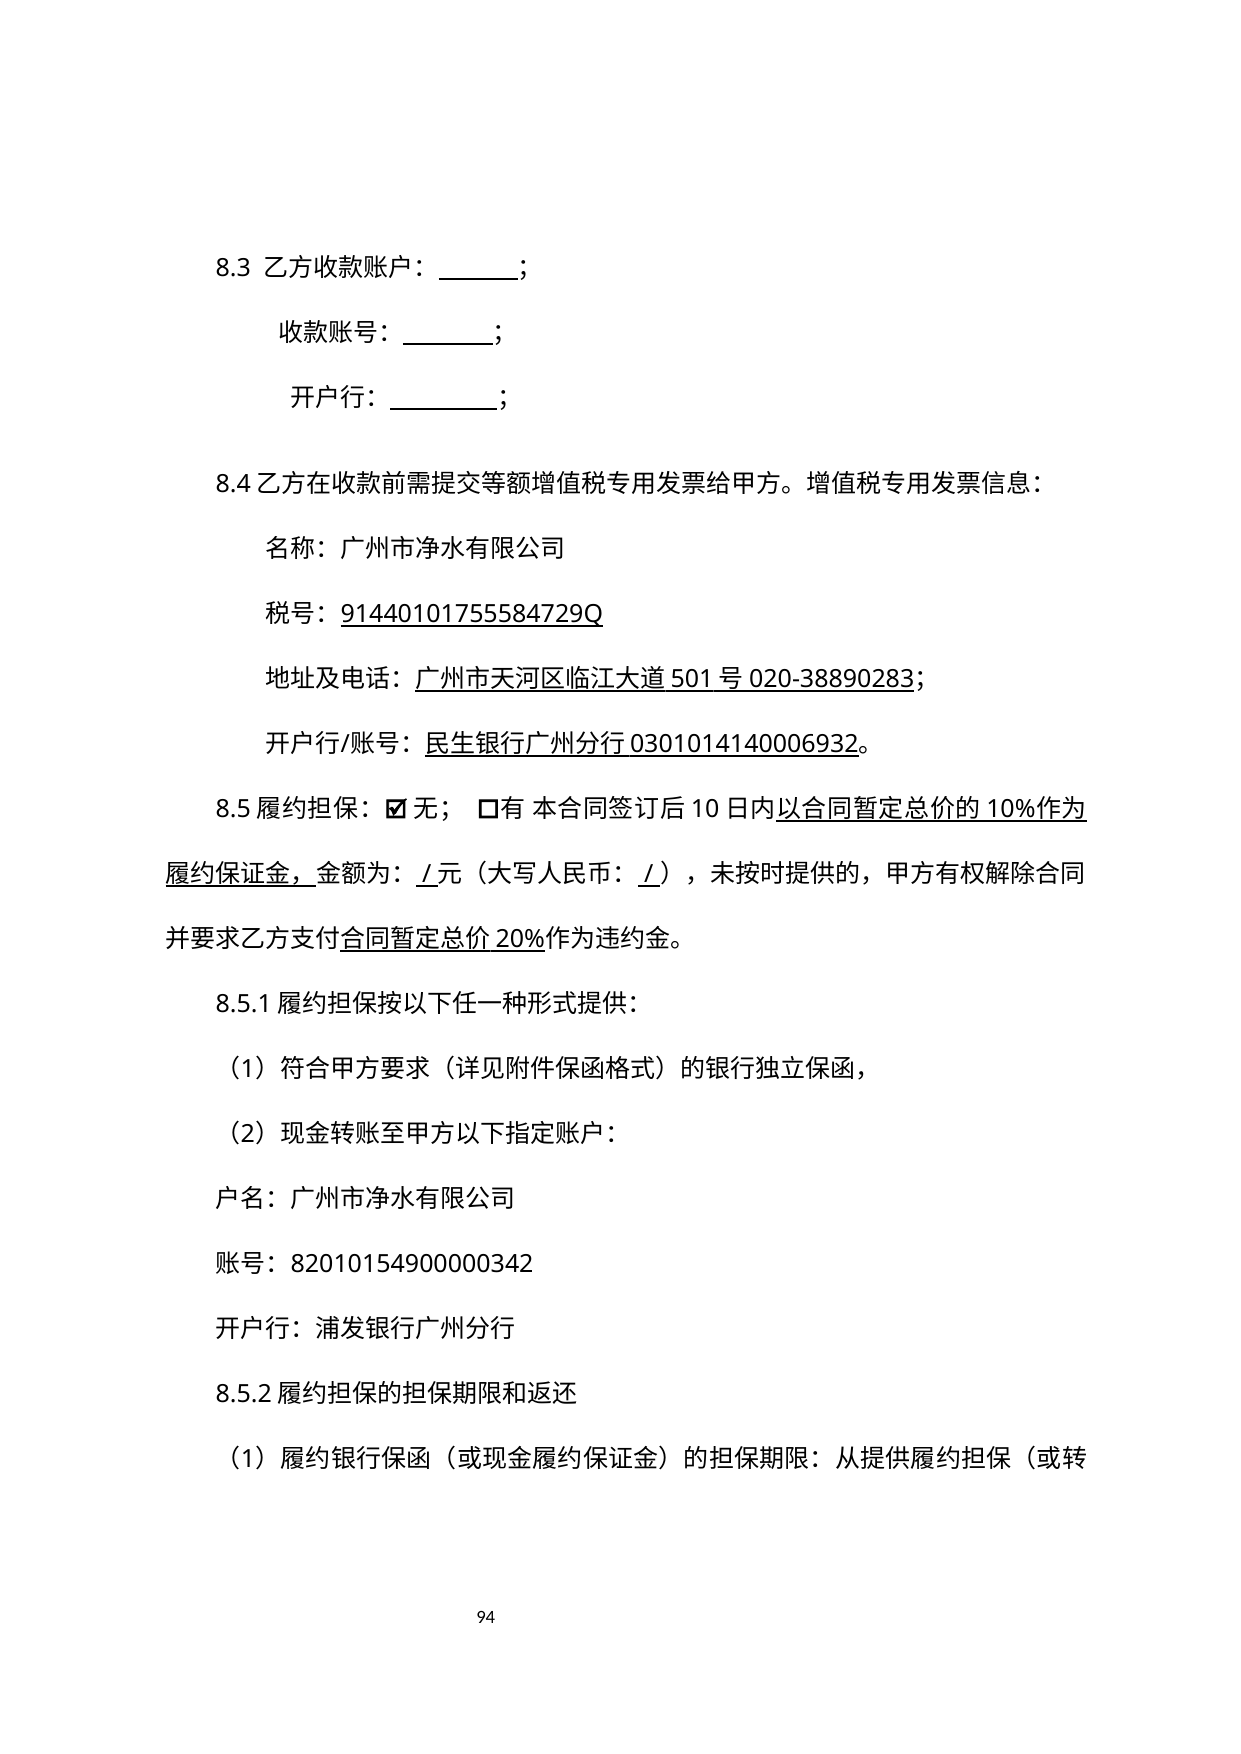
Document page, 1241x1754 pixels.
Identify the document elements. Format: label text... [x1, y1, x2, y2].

text 收款账号： ； [165, 298, 1087, 363]
text 户名：广州市净水有限公司 [165, 1164, 1087, 1229]
text 开户行/账号：民生银行广州分行0301014140006932。 [165, 709, 1087, 774]
text 名称：广州市净水有限公司 [165, 514, 1087, 579]
text 开户行： ； [165, 363, 1087, 428]
text 8.4乙方在收款前需提交等额增值税专用发票给甲方。增值税专用发票信息： [165, 449, 1087, 514]
text 8.3 乙方收款账户： ； [165, 233, 1087, 298]
text 开户行：浦发银行广州分行 [165, 1294, 1087, 1359]
text （2）现金转账至甲方以下指定账户： [165, 1099, 1087, 1164]
text 地址及电话：广州市天河区临江大道501号 020-38890283； [165, 644, 1087, 709]
text 账号：82010154900000342 [165, 1229, 1087, 1294]
text （1）符合甲方要求（详见附件保函格式）的银行独立保函， [165, 1034, 1087, 1099]
text 8.5履约担保：无； 有 本合同签订后10日内以合同暂定总价的10%作为履约保证金，金额为： / 元（大写人民币： / ），未按时提供的，甲方有权解除合同并要求乙方支付合同暂定总价20%作为违约金。 [165, 774, 1087, 969]
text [165, 1424, 1087, 1489]
text 税号：91440101755584729Q [165, 579, 1087, 644]
text 8.5.2履约担保的担保期限和返还 [165, 1359, 1087, 1424]
text 8.5.1履约担保按以下任一种形式提供： [165, 969, 1087, 1034]
